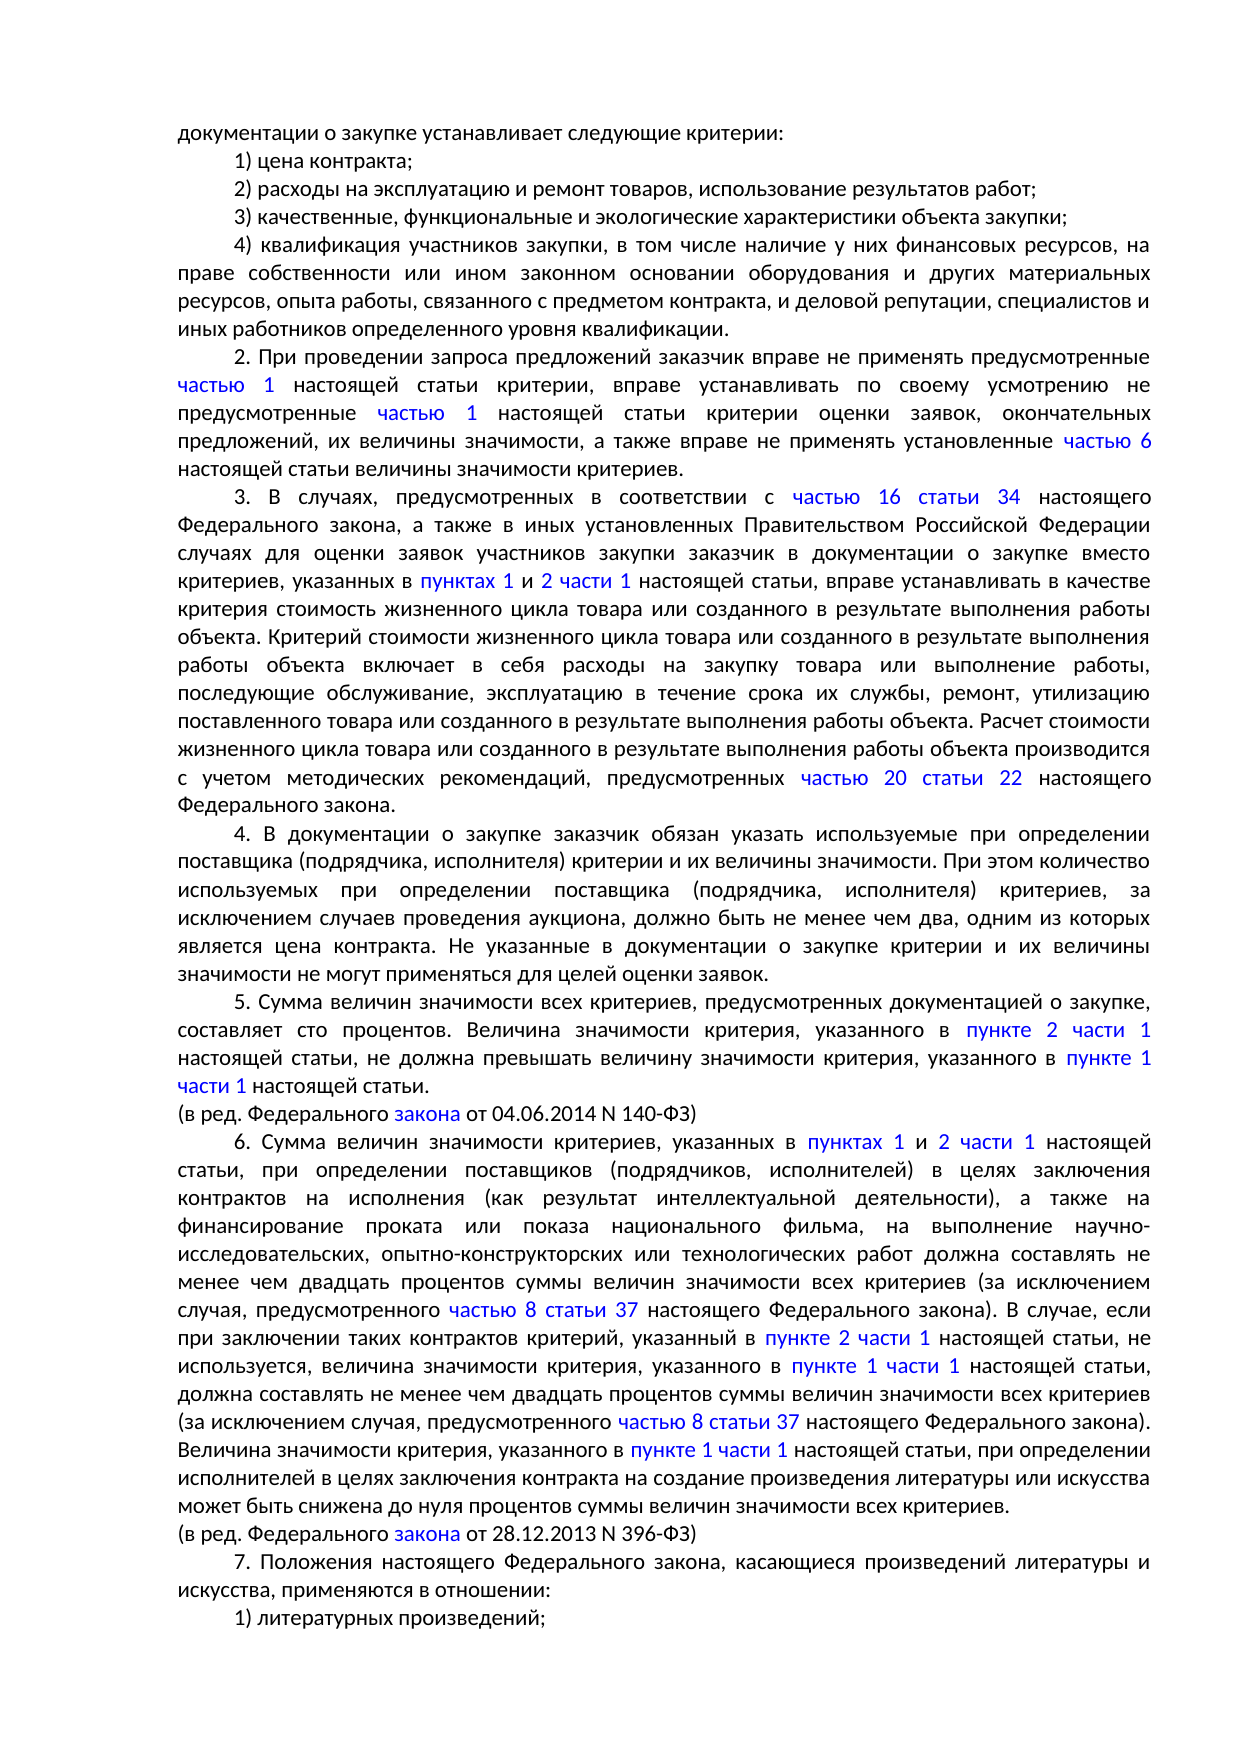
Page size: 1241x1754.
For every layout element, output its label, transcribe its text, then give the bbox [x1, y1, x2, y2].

text (в ред. Федерального закона от 28.12.2013 N 396-ФЗ) [177, 1519, 1152, 1547]
text 4) квалификация участников закупки, в том числе наличие у них финансовых ресурсов, на праве собственности или ином законном основании оборудования и других материальных ресурсов, опыта работы, связанного с предметом контракта, и деловой репутации, специалистов и иных работников определенного уровня квалификации. [177, 230, 1152, 342]
text 3. В случаях, предусмотренных в соответствии с частью 16 статьи 34 настоящего Федерального закона, а также в иных установленных Правительством Российской Федерации случаях для оценки заявок участников закупки заказчик в документации о закупке вместо критериев, указанных в пунктах 1 и 2 части 1 настоящей статьи, вправе устанавливать в качестве критерия стоимость жизненного цикла товара или созданного в результате выполнения работы объекта. Критерий стоимости жизненного цикла товара или созданного в результате выполнения работы объекта включает в себя расходы на закупку товара или выполнение работы, последующие обслуживание, эксплуатацию в течение срока их службы, ремонт, утилизацию поставленного товара или созданного в результате выполнения работы объекта. Расчет стоимости жизненного цикла товара или созданного в результате выполнения работы объекта производится с учетом методических рекомендаций, предусмотренных частью 20 статьи 22 настоящего Федерального закона. [177, 482, 1152, 819]
text 1) цена контракта; [177, 146, 1152, 174]
text 4. В документации о закупке заказчик обязан указать используемые при определении поставщика (подрядчика, исполнителя) критерии и их величины значимости. При этом количество используемых при определении поставщика (подрядчика, исполнителя) критериев, за исключением случаев проведения аукциона, должно быть не менее чем два, одним из которых является цена контракта. Не указанные в документации о закупке критерии и их величины значимости не могут применяться для целей оценки заявок. [177, 819, 1152, 987]
text 3) качественные, функциональные и экологические характеристики объекта закупки; [177, 202, 1152, 230]
text 6. Сумма величин значимости критериев, указанных в пунктах 1 и 2 части 1 настоящей статьи, при определении поставщиков (подрядчиков, исполнителей) в целях заключения контрактов на исполнения (как результат интеллектуальной деятельности), а также на финансирование проката или показа национального фильма, на выполнение научно-исследовательских, опытно-конструкторских или технологических работ должна составлять не менее чем двадцать процентов суммы величин значимости всех критериев (за исключением случая, предусмотренного частью 8 статьи 37 настоящего Федерального закона). В случае, если при заключении таких контрактов критерий, указанный в пункте 2 части 1 настоящей статьи, не используется, величина значимости критерия, указанного в пункте 1 части 1 настоящей статьи, должна составлять не менее чем двадцать процентов суммы величин значимости всех критериев (за исключением случая, предусмотренного частью 8 статьи 37 настоящего Федерального закона). Величина значимости критерия, указанного в пункте 1 части 1 настоящей статьи, при определении исполнителей в целях заключения контракта на создание произведения литературы или искусства может быть снижена до нуля процентов суммы величин значимости всех критериев. [177, 1127, 1152, 1519]
text 7. Положения настоящего Федерального закона, касающиеся произведений литературы и искусства, применяются в отношении: [177, 1547, 1152, 1603]
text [177, 118, 1152, 146]
text (в ред. Федерального закона от 04.06.2014 N 140-ФЗ) [177, 1099, 1152, 1127]
text 1) литературных произведений; [177, 1603, 1152, 1631]
text 2) расходы на эксплуатацию и ремонт товаров, использование результатов работ; [177, 174, 1152, 202]
text 5. Сумма величин значимости всех критериев, предусмотренных документацией о закупке, составляет сто процентов. Величина значимости критерия, указанного в пункте 2 части 1 настоящей статьи, не должна превышать величину значимости критерия, указанного в пункте 1 части 1 настоящей статьи. [177, 987, 1152, 1099]
text 2. При проведении запроса предложений заказчик вправе не применять предусмотренные частью 1 настоящей статьи критерии, вправе устанавливать по своему усмотрению не предусмотренные частью 1 настоящей статьи критерии оценки заявок, окончательных предложений, их величины значимости, а также вправе не применять установленные частью 6 настоящей статьи величины значимости критериев. [177, 342, 1152, 482]
